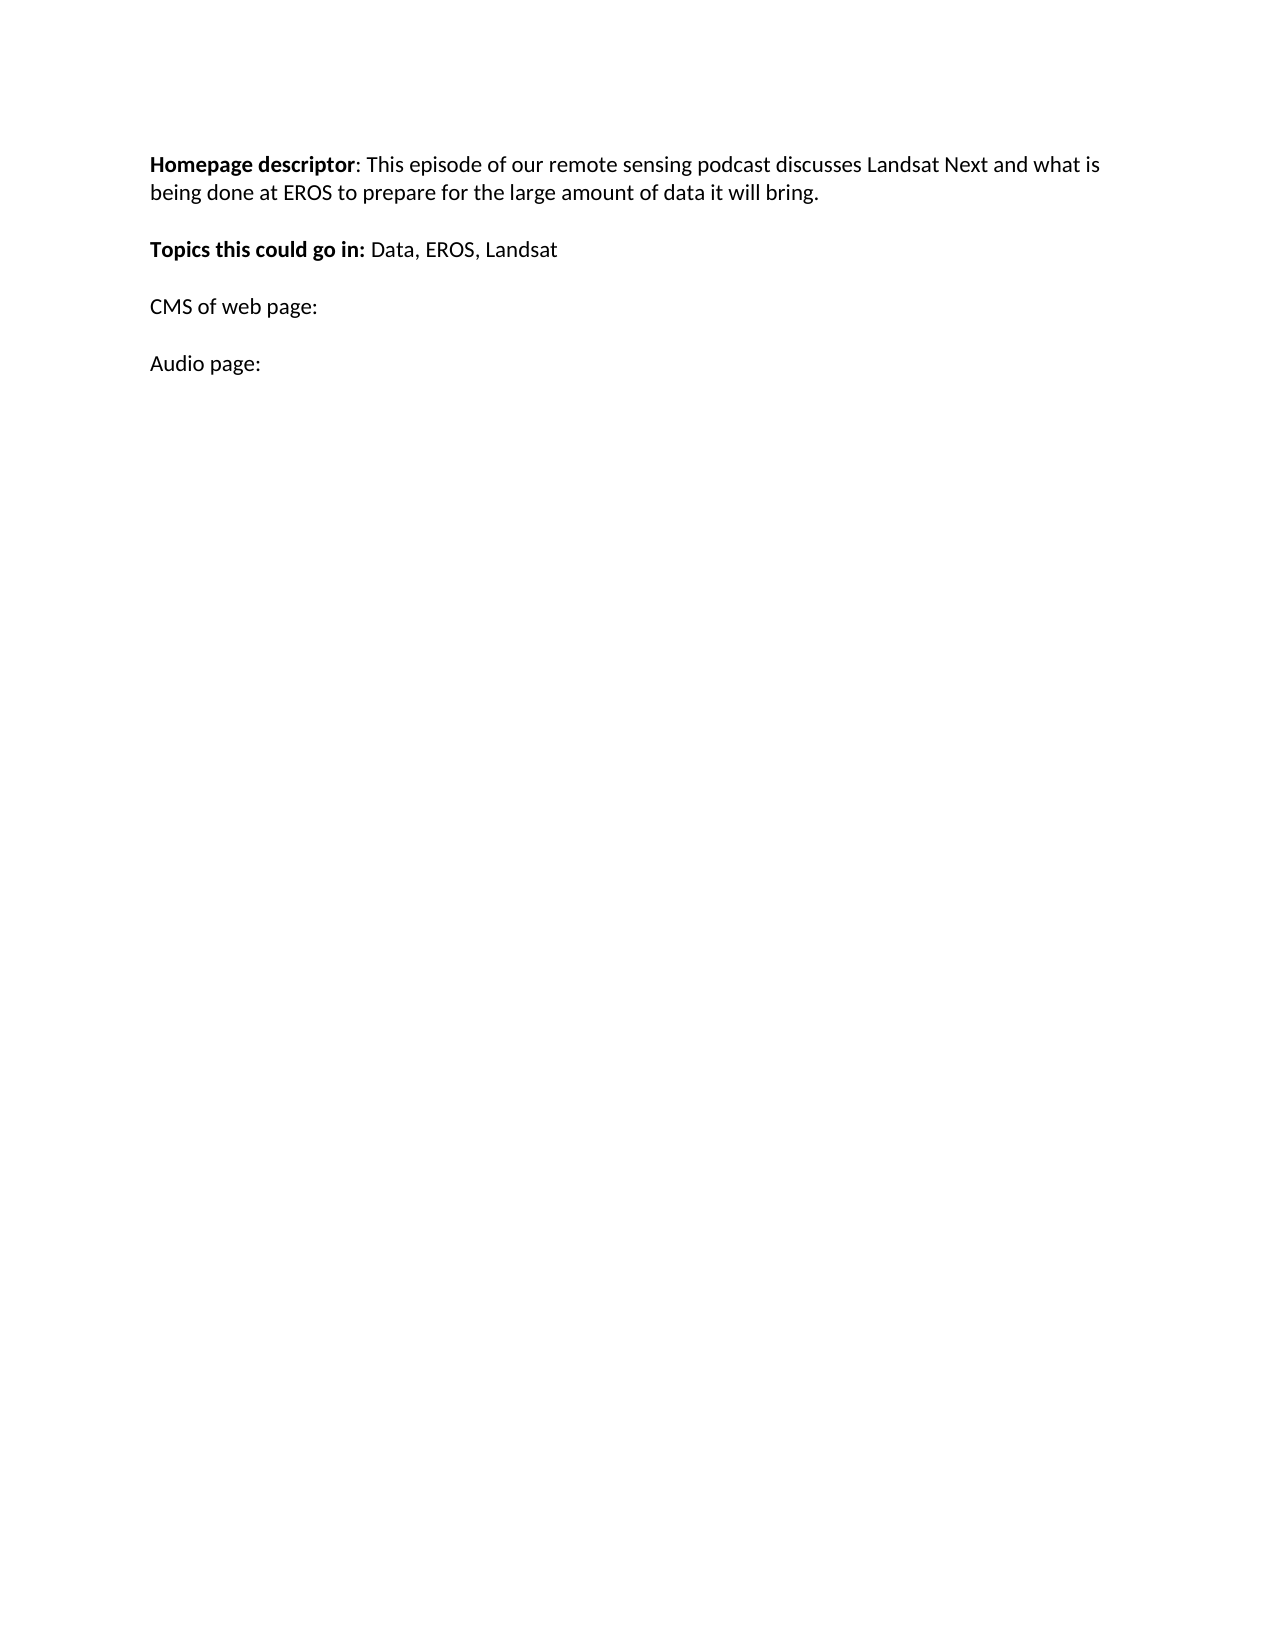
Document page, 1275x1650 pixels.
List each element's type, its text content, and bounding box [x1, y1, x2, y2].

text Topics this could go in: Data, EROS, Landsat [150, 235, 1125, 263]
text Audio page: [150, 349, 1125, 378]
text CMS of web page: [150, 292, 1125, 320]
text Homepage descriptor: This episode of our remote sensing podcast discusses Landsat Next and what is being done at EROS to prepare for the large amount of data it will bring. [150, 150, 1125, 206]
